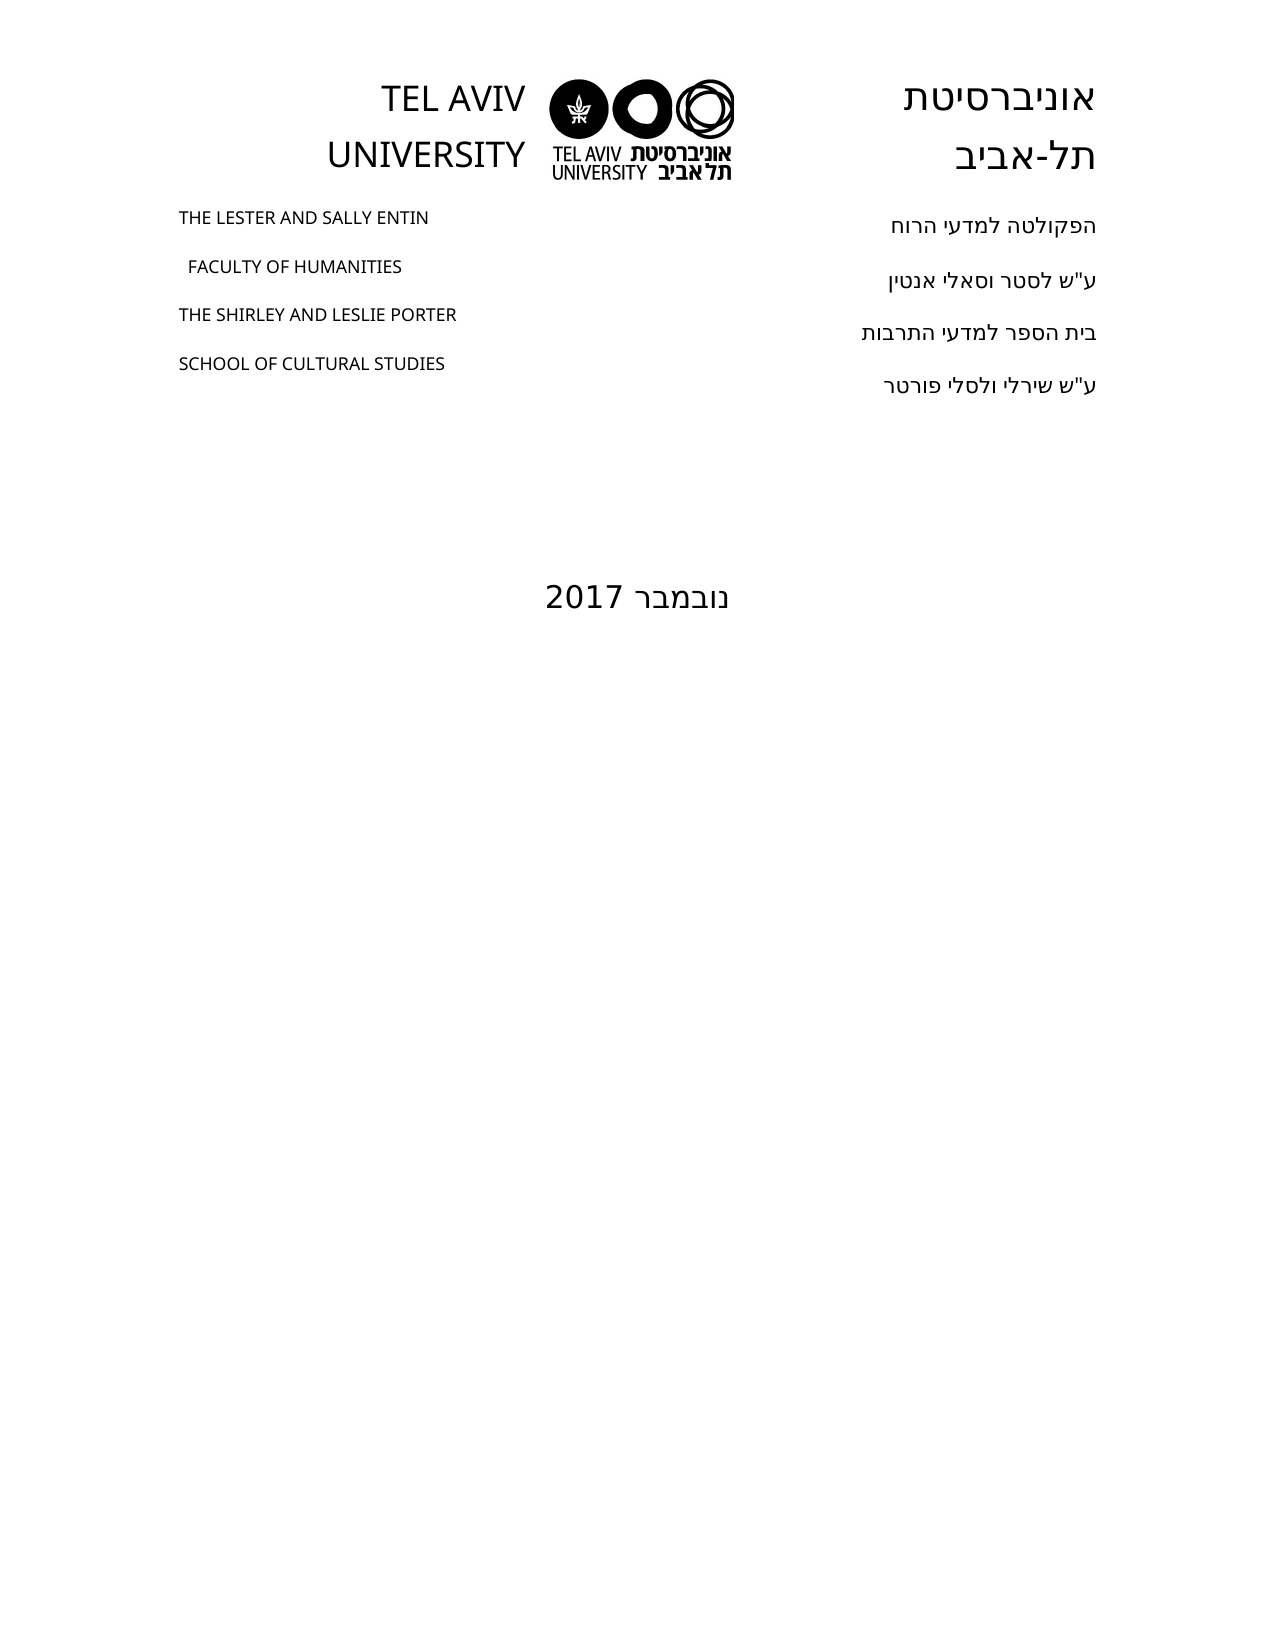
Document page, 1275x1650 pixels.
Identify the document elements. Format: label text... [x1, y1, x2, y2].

text נובמבר 2017 [148, 579, 1127, 615]
picture [549, 73, 734, 180]
